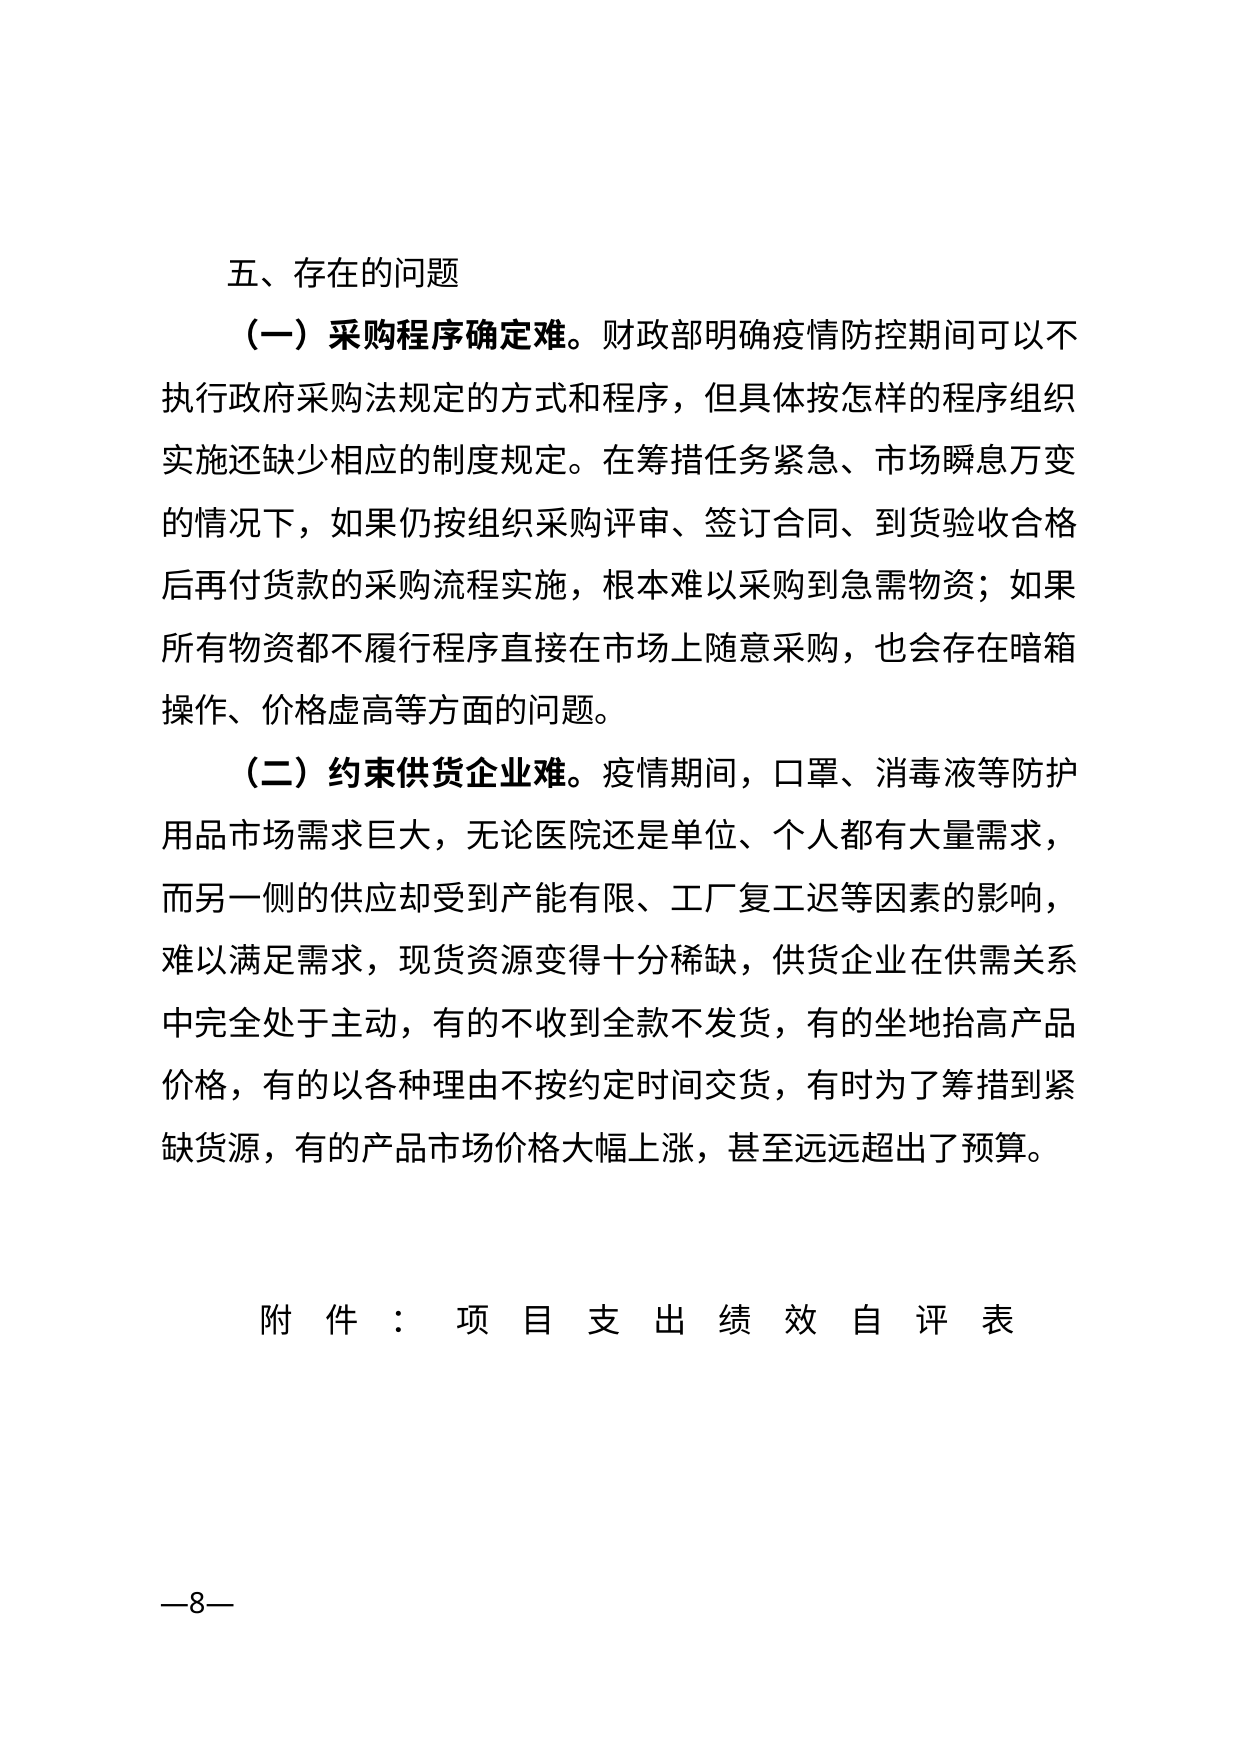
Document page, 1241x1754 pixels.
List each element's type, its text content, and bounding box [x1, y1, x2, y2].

list 存在的问题 [161, 235, 1079, 298]
text （二）约束供货企业难。疫情期间，口罩、消毒液等防护用品市场需求巨大，无论医院还是单位、个人都有大量需求，而另一侧的供应却受到产能有限、工厂复工迟等因素的影响，难以满足需求，现货资源变得十分稀缺，供货企业在供需关系中完全处于主动，有的不收到全款不发货，有的坐地抬高产品价格，有的以各种理由不按约定时间交货，有时为了筹措到紧缺货源，有的产品市场价格大幅上涨，甚至远远超出了预算。 [161, 735, 1079, 1173]
text （一）采购程序确定难。财政部明确疫情防控期间可以不执行政府采购法规定的方式和程序，但具体按怎样的程序组织实施还缺少相应的制度规定。在筹措任务紧急、市场瞬息万变的情况下，如果仍按组织采购评审、签订合同、到货验收合格后再付货款的采购流程实施，根本难以采购到急需物资；如果所有物资都不履行程序直接在市场上随意采购，也会存在暗箱操作、价格虚高等方面的问题。 [161, 298, 1079, 735]
text 附件：项目支出绩效自评表 [161, 1287, 1079, 1348]
